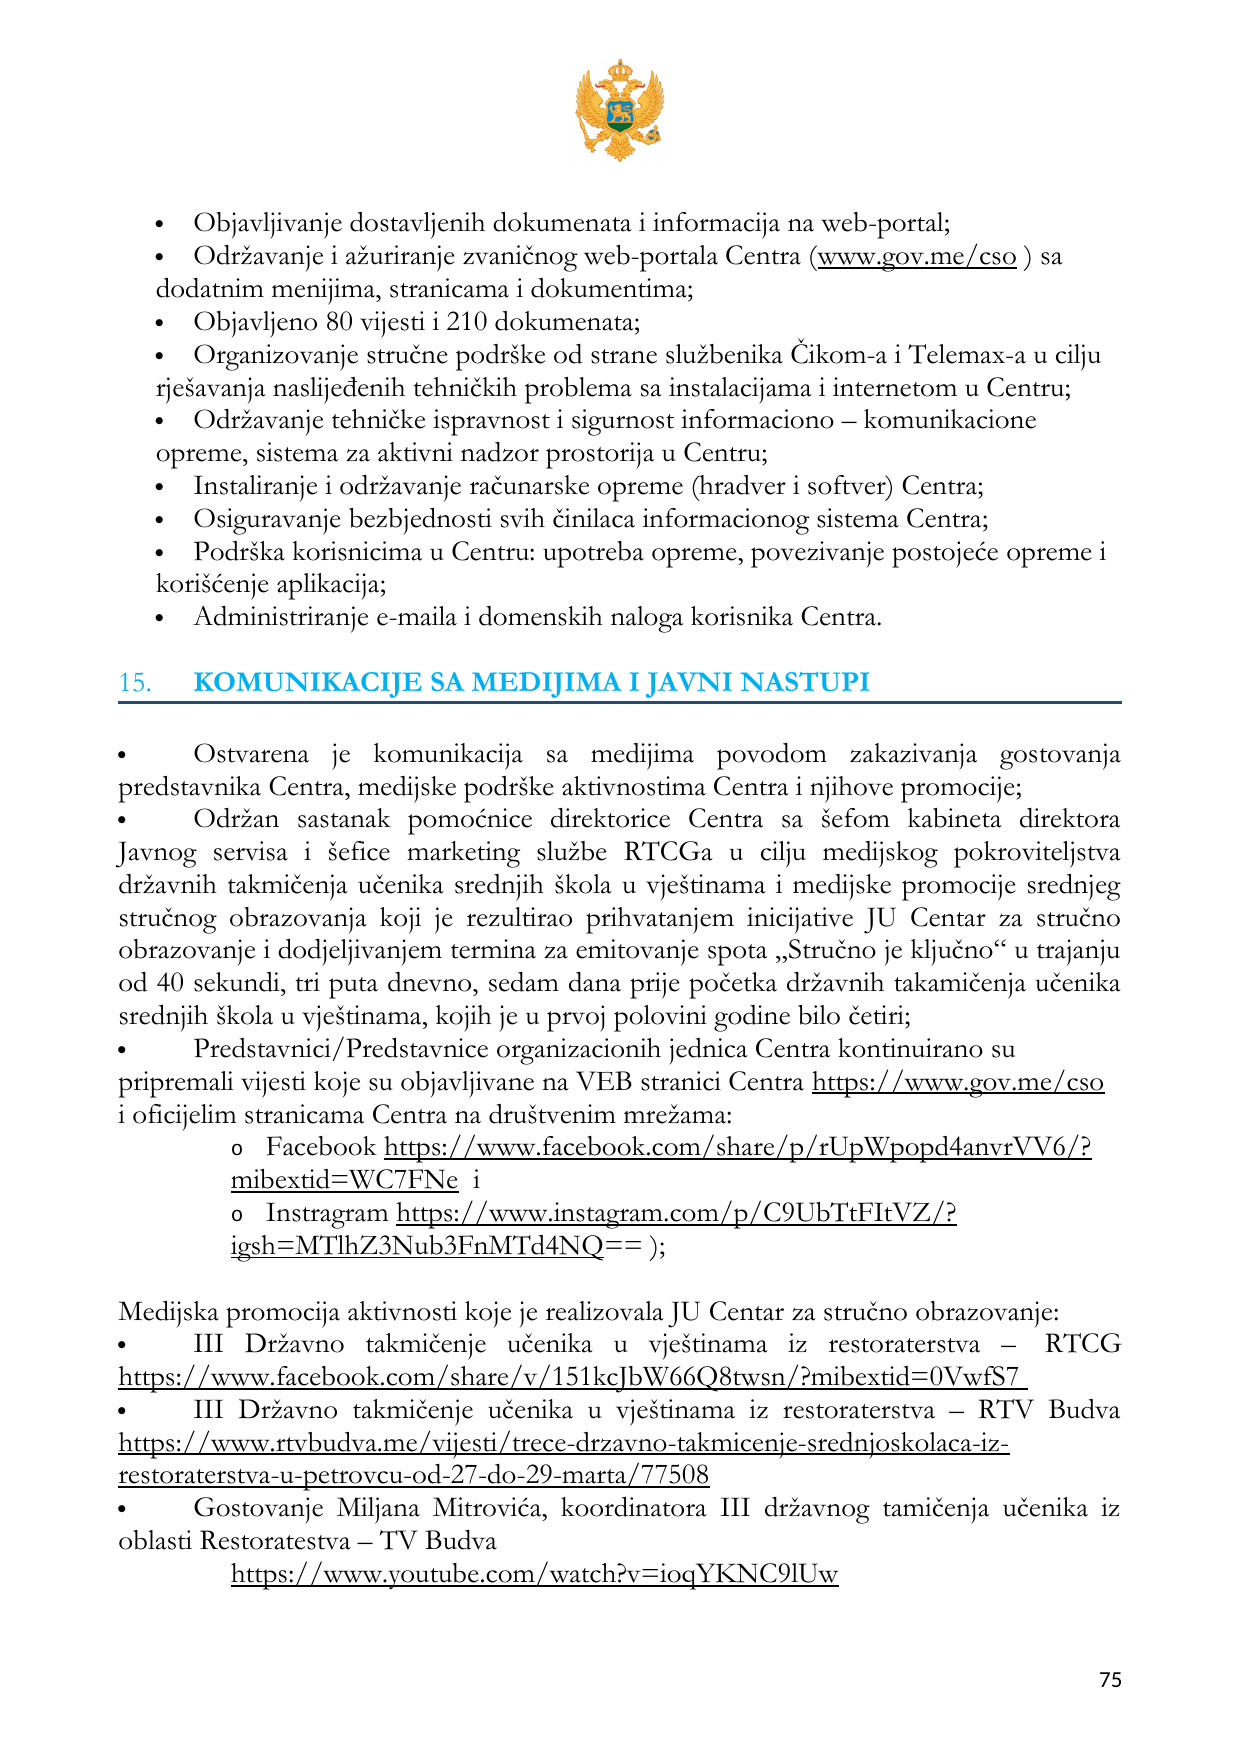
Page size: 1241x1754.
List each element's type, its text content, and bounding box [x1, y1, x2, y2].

list Održan sastanak pomoćnice direktorice Centra sa šefom kabineta direktora Javnog servisa i šefice marketing službe RTCGa u cilju medijskog pokroviteljstva državnih takmičenja učenika srednjih škola u vještinama i medijske promocije srednjeg stručnog obrazovanja koji je rezultirao prihvatanjem inicijative JU Centar za stručno obrazovanje i dodjeljivanjem termina za emitovanje spota „Stručno je ključno“ u trajanju od 40 sekundi, tri puta dnevno, sedam dana prije početka državnih takamičenja učenika srednjih škola u vještinama, kojih je u prvoj polovini godine bilo četiri; [118, 803, 1122, 1032]
list Gostovanje Miljana Mitrovića, koordinatora III državnog tamičenja učenika iz oblasti Restoratestva – TV Budva [118, 1492, 1122, 1557]
list Organizovanje stručne podrške od strane službenika Čikom-a i Telemax-a u cilju rješavanja naslijeđenih tehničkih problema sa instalacijama i internetom u Centru; [156, 338, 1122, 404]
list Facebook https://www.facebook.com/share/p/rUpWpopd4anvrVV6/?mibextid=WC7FNe i [231, 1131, 1122, 1196]
list Predstavnici/Predstavnice organizacionih jednica Centra kontinuirano su pripremali vijesti koje su objavljivane na VEB stranici Centra https://www.gov.me/cso i oficijelim stranicama Centra na društvenim mrežama: [118, 1032, 1122, 1131]
text Medijska promocija aktivnosti koje je realizovala JU Centar za stručno obrazovanje: [118, 1295, 1122, 1328]
list KOMUNIKACIJE SA MEDIJIMA I JAVNI NASTUPI [118, 666, 1122, 701]
list Objavljeno 80 vijesti i 210 dokumenata; [156, 305, 1122, 338]
list Instragram https://www.instagram.com/p/C9UbTtFItVZ/?igsh=MTlhZ3Nub3FnMTd4NQ== ); [231, 1196, 1122, 1262]
list III Državno takmičenje učenika u vještinama iz restoraterstva – RTV Budva https://www.rtvbudva.me/vijesti/trece-drzavno-takmicenje-srednjoskolaca-iz-restoraterstva-u-petrovcu-od-27-do-29-marta/77508 [118, 1393, 1122, 1492]
list Osiguravanje bezbjednosti svih činilaca informacionog sistema Centra; [156, 502, 1122, 535]
list Održavanje tehničke ispravnost i sigurnost informaciono – komunikacione opreme, sistema za aktivni nadzor prostorija u Centru; [156, 404, 1122, 469]
list Podrška korisnicima u Centru: upotreba opreme, povezivanje postojeće opreme i korišćenje aplikacija; [156, 535, 1122, 601]
picture [566, 59, 675, 163]
list Objavljivanje dostavljenih dokumenata i informacija na web-portal; [156, 207, 1122, 239]
text https://www.youtube.com/watch?v=ioqYKNC9lUw [231, 1557, 1122, 1590]
list Ostvarena je komunikacija sa medijima povodom zakazivanja gostovanja predstavnika Centra, medijske podrške aktivnostima Centra i njihove promocije; [118, 737, 1122, 803]
list Održavanje i ažuriranje zvaničnog web-portala Centra (www.gov.me/cso ) sa dodatnim menijima, stranicama i dokumentima; [156, 239, 1122, 305]
list III Državno takmičenje učenika u vještinama iz restoraterstva – RTCG https://www.facebook.com/share/v/151kcJbW66Q8twsn/?mibextid=0VwfS7 [118, 1328, 1122, 1393]
list Instaliranje i održavanje računarske opreme (hradver i softver) Centra; [156, 469, 1122, 502]
list Administriranje e-maila i domenskih naloga korisnika Centra. [156, 601, 1122, 633]
